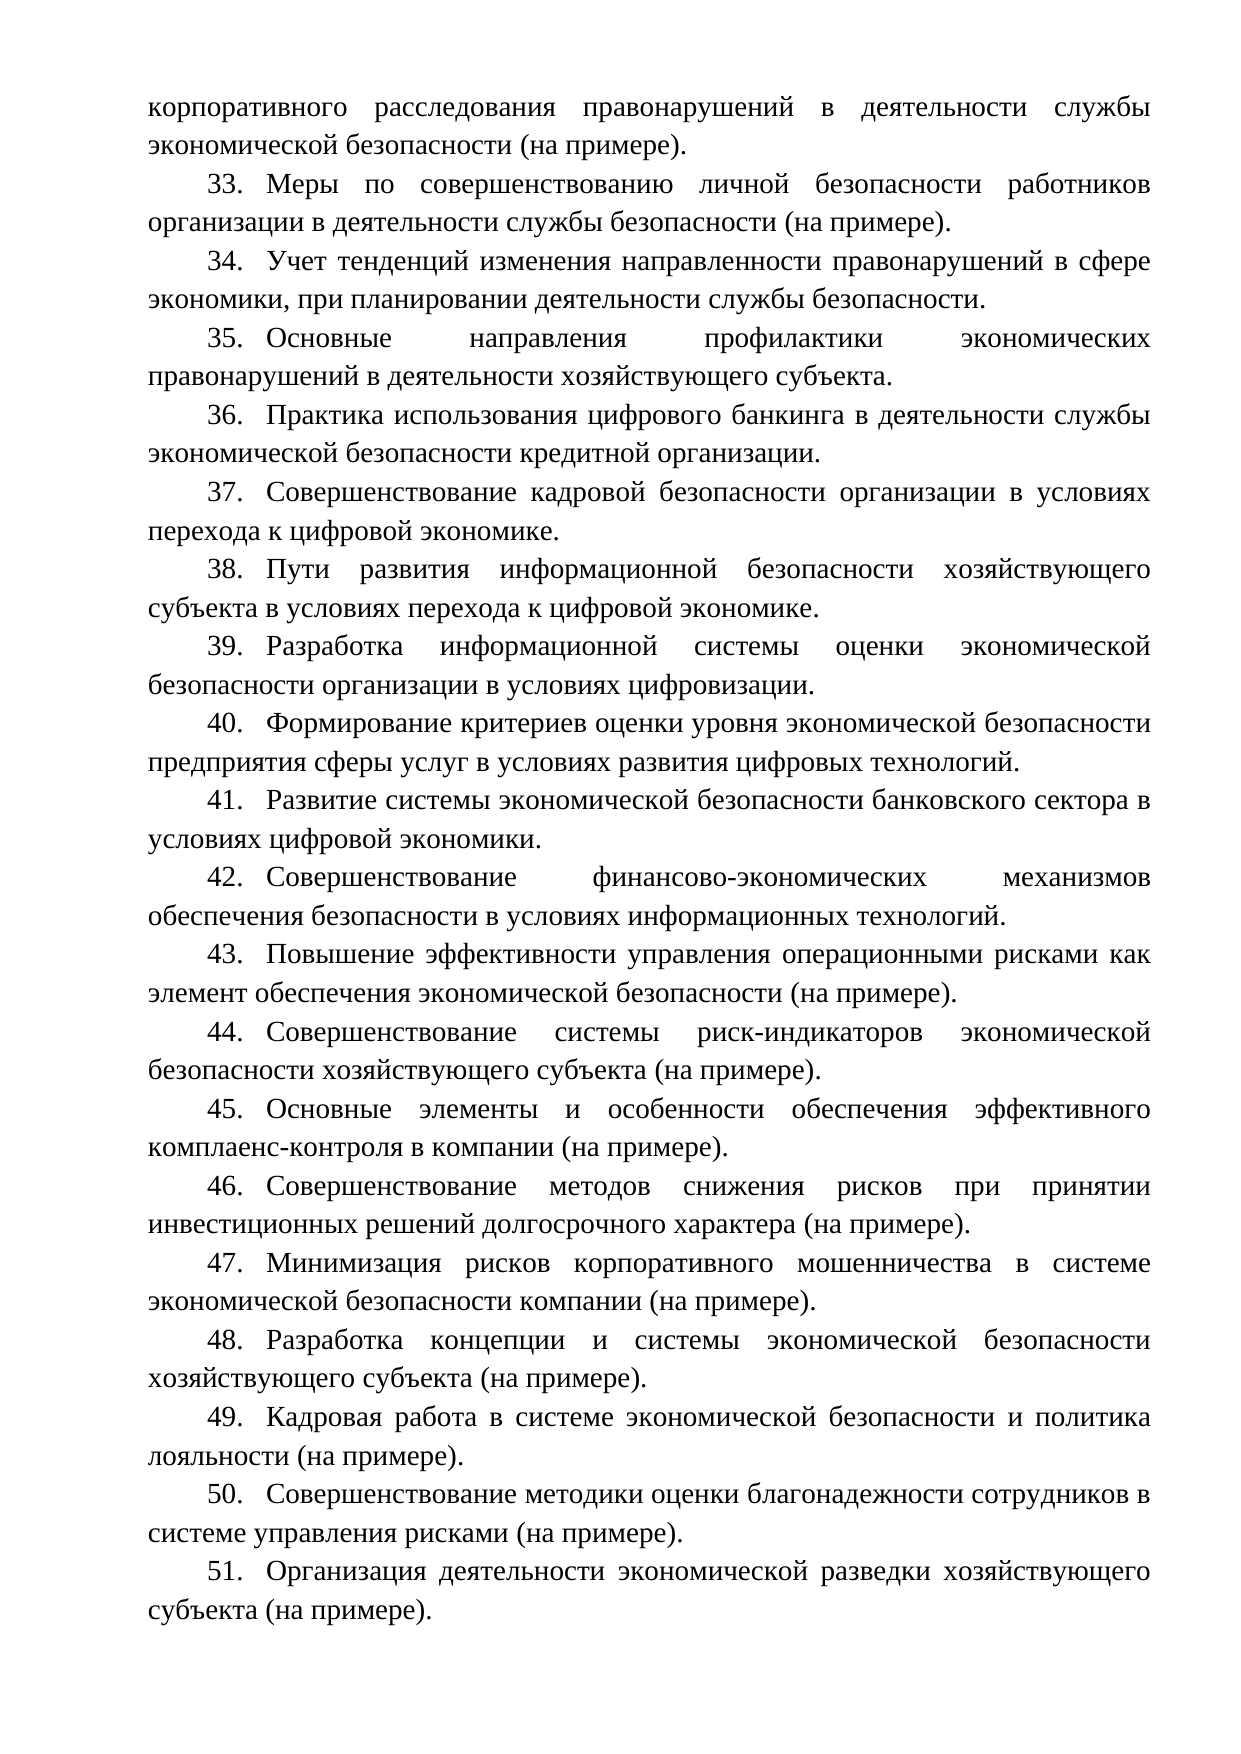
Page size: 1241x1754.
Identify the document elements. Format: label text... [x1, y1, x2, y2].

list Основные элементы и особенности обеспечения эффективного комплаенс-контроля в компании (на примере). [148, 1091, 1152, 1163]
list Практика использования цифрового банкинга в деятельности службы экономической безопасности кредитной организации. [148, 397, 1152, 469]
list Учет тенденций изменения направленности правонарушений в сфере экономики, при планировании деятельности службы безопасности. [148, 243, 1152, 315]
list Совершенствование кадровой безопасности организации в условиях перехода к цифровой экономике. [148, 474, 1152, 546]
list Разработка информационной системы оценки экономической безопасности организации в условиях цифровизации. [148, 628, 1152, 700]
list Повышение эффективности управления операционными рисками как элемент обеспечения экономической безопасности (на примере). [148, 937, 1152, 1009]
list Совершенствование методики оценки благонадежности сотрудников в системе управления рисками (на примере). [148, 1476, 1152, 1548]
list Развитие системы экономической безопасности банковского сектора в условиях цифровой экономики. [148, 782, 1152, 854]
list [148, 89, 1152, 161]
list Минимизация рисков корпоративного мошенничества в системе экономической безопасности компании (на примере). [148, 1245, 1152, 1317]
list Кадровая работа в системе экономической безопасности и политика лояльности (на примере). [148, 1399, 1152, 1471]
list Совершенствование методов снижения рисков при принятии инвестиционных решений долгосрочного характера (на примере). [148, 1168, 1152, 1240]
list Меры по совершенствованию личной безопасности работников организации в деятельности службы безопасности (на примере). [148, 166, 1152, 238]
list Совершенствование финансово-экономических механизмов обеспечения безопасности в условиях информационных технологий. [148, 859, 1152, 932]
list Совершенствование системы риск-индикаторов экономической безопасности хозяйствующего субъекта (на примере). [148, 1014, 1152, 1086]
list Организация деятельности экономической разведки хозяйствующего субъекта (на примере). [148, 1553, 1152, 1625]
list Разработка концепции и системы экономической безопасности хозяйствующего субъекта (на примере). [148, 1322, 1152, 1394]
list Пути развития информационной безопасности хозяйствующего субъекта в условиях перехода к цифровой экономике. [148, 551, 1152, 623]
list Основные направления профилактики экономических правонарушений в деятельности хозяйствующего субъекта. [148, 320, 1152, 392]
list Формирование критериев оценки уровня экономической безопасности предприятия сферы услуг в условиях развития цифровых технологий. [148, 705, 1152, 777]
